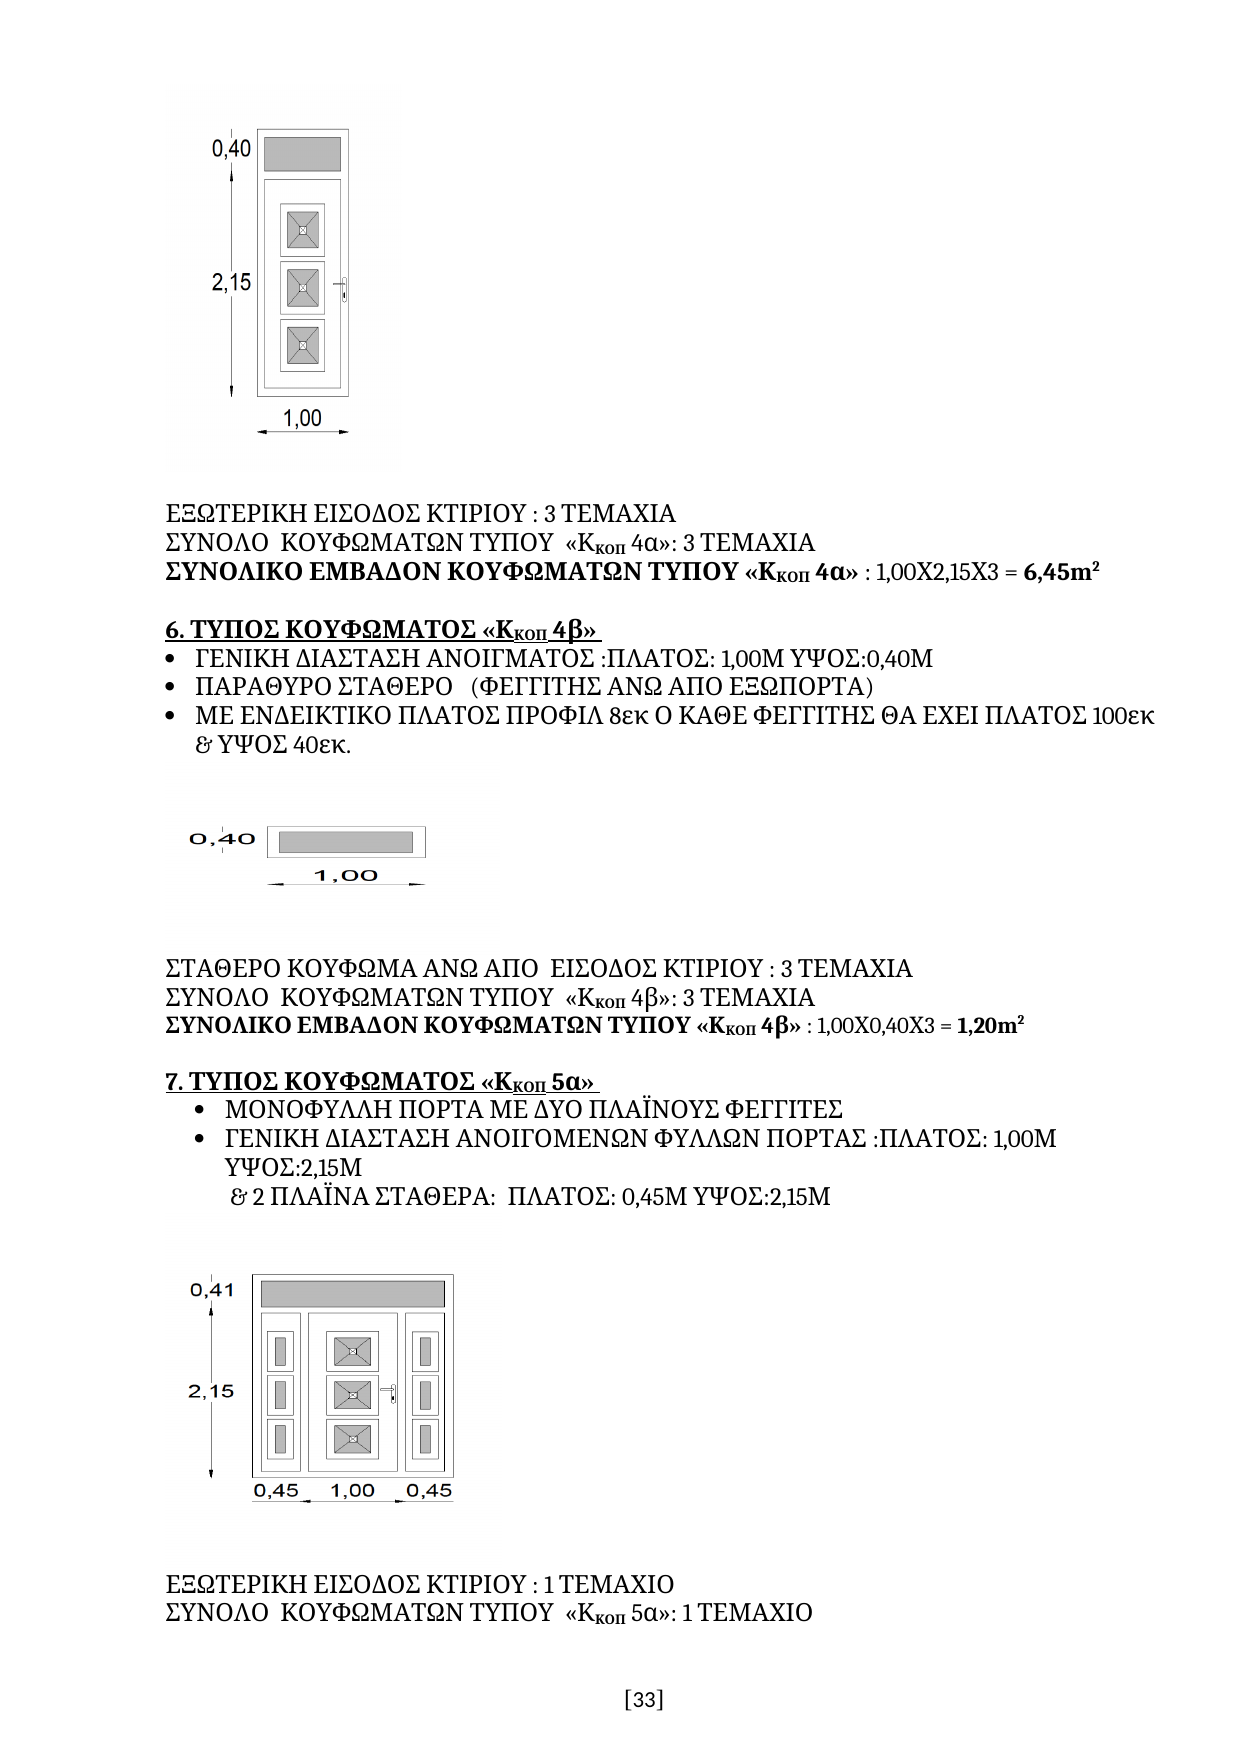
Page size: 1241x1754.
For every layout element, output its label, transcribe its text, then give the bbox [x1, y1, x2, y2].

list ΣΤΑΘΕΡΟ ΚΟΥΦΩΜΑ ΑΝΩ ΑΠΟ ΕΙΣΟΔΟΣ ΚΤΙΡΙΟΥ : 3 ΤΕΜΑΧΙΑ [165, 955, 1166, 984]
list 7. ΤΥΠΟΣ ΚΟΥΦΩΜΑΤΟΣ «ΚΚΟΠ 5α» [165, 1067, 1166, 1096]
list ΣΥΝΟΛΙΚΟ ΕΜΒΑΔΟΝ ΚΟΥΦΩΜΑΤΩΝ ΤΥΠΟΥ «ΚΚΟΠ 4β» : 1,00Χ0,40Χ3 = 1,20m2 [165, 1012, 1166, 1039]
list ΠΑΡΑΘΥΡΟ ΣΤΑΘΕΡΟ (ΦΕΓΓΙΤΗΣ ΑΝΩ ΑΠΟ ΕΞΩΠΟΡΤΑ) [165, 673, 1166, 702]
list ΣΥΝΟΛΟ ΚΟΥΦΩΜΑΤΩΝ ΤΥΠΟΥ «ΚΚΟΠ 4β»: 3 ΤΕΜΑΧΙΑ [165, 984, 1166, 1012]
list ΜΕ ΕΝΔΕΙΚΤΙΚΟ ΠΛΑΤΟΣ ΠΡΟΦΙΛ 8εκ Ο ΚΑΘΕ ΦΕΓΓΙΤΗΣ ΘΑ ΕΧΕΙ ΠΛΑΤΟΣ 100εκ & ΥΨΟΣ 40εκ. [165, 702, 1166, 759]
list ΕΞΩΤΕΡΙΚΗ ΕΙΣΟΔΟΣ ΚΤΙΡΙΟΥ : 1 ΤΕΜΑΧΙΟ [165, 1571, 1166, 1599]
list ΓΕΝΙΚΗ ΔΙΑΣΤΑΣΗ ΑΝΟΙΓΜΑΤΟΣ :ΠΛΑΤΟΣ: 1,00Μ ΥΨΟΣ:0,40Μ [165, 644, 1166, 673]
list ΕΞΩΤΕΡΙΚΗ ΕΙΣΟΔΟΣ ΚΤΙΡΙΟΥ : 3 ΤΕΜΑΧΙΑ [165, 500, 1166, 529]
list 6. ΤΥΠΟΣ ΚΟΥΦΩΜΑΤΟΣ «ΚΚΟΠ 4β» [165, 616, 1166, 644]
text ΣΥΝΟΛΙΚΟ ΕΜΒΑΔΟΝ ΚΟΥΦΩΜΑΤΩΝ ΤΥΠΟΥ «ΚΚΟΠ 4α» : 1,00Χ2,15Χ3 = 6,45m2 [165, 558, 1166, 587]
list & 2 ΠΛΑΪΝΑ ΣΤΑΘΕΡΑ: ΠΛΑΤΟΣ: 0,45Μ ΥΨΟΣ:2,15Μ [224, 1182, 1166, 1211]
list ΣΥΝΟΛΟ ΚΟΥΦΩΜΑΤΩΝ ΤΥΠΟΥ «ΚΚΟΠ 4α»: 3 ΤΕΜΑΧΙΑ [165, 529, 1166, 558]
list ΜΟΝΟΦΥΛΛΗ ΠΟΡΤΑ ΜΕ ΔΥΟ ΠΛΑΪΝΟΥΣ ΦΕΓΓΙΤΕΣ [195, 1096, 1166, 1125]
list ΣΥΝΟΛΟ ΚΟΥΦΩΜΑΤΩΝ ΤΥΠΟΥ «ΚΚΟΠ 5α»: 1 ΤΕΜΑΧΙΟ [165, 1599, 1166, 1628]
list ΓΕΝΙΚΗ ΔΙΑΣΤΑΣΗ ΑΝΟΙΓΟΜΕΝΩΝ ΦΥΛΛΩΝ ΠΟΡΤΑΣ :ΠΛΑΤΟΣ: 1,00Μ ΥΨΟΣ:2,15Μ [195, 1125, 1166, 1182]
